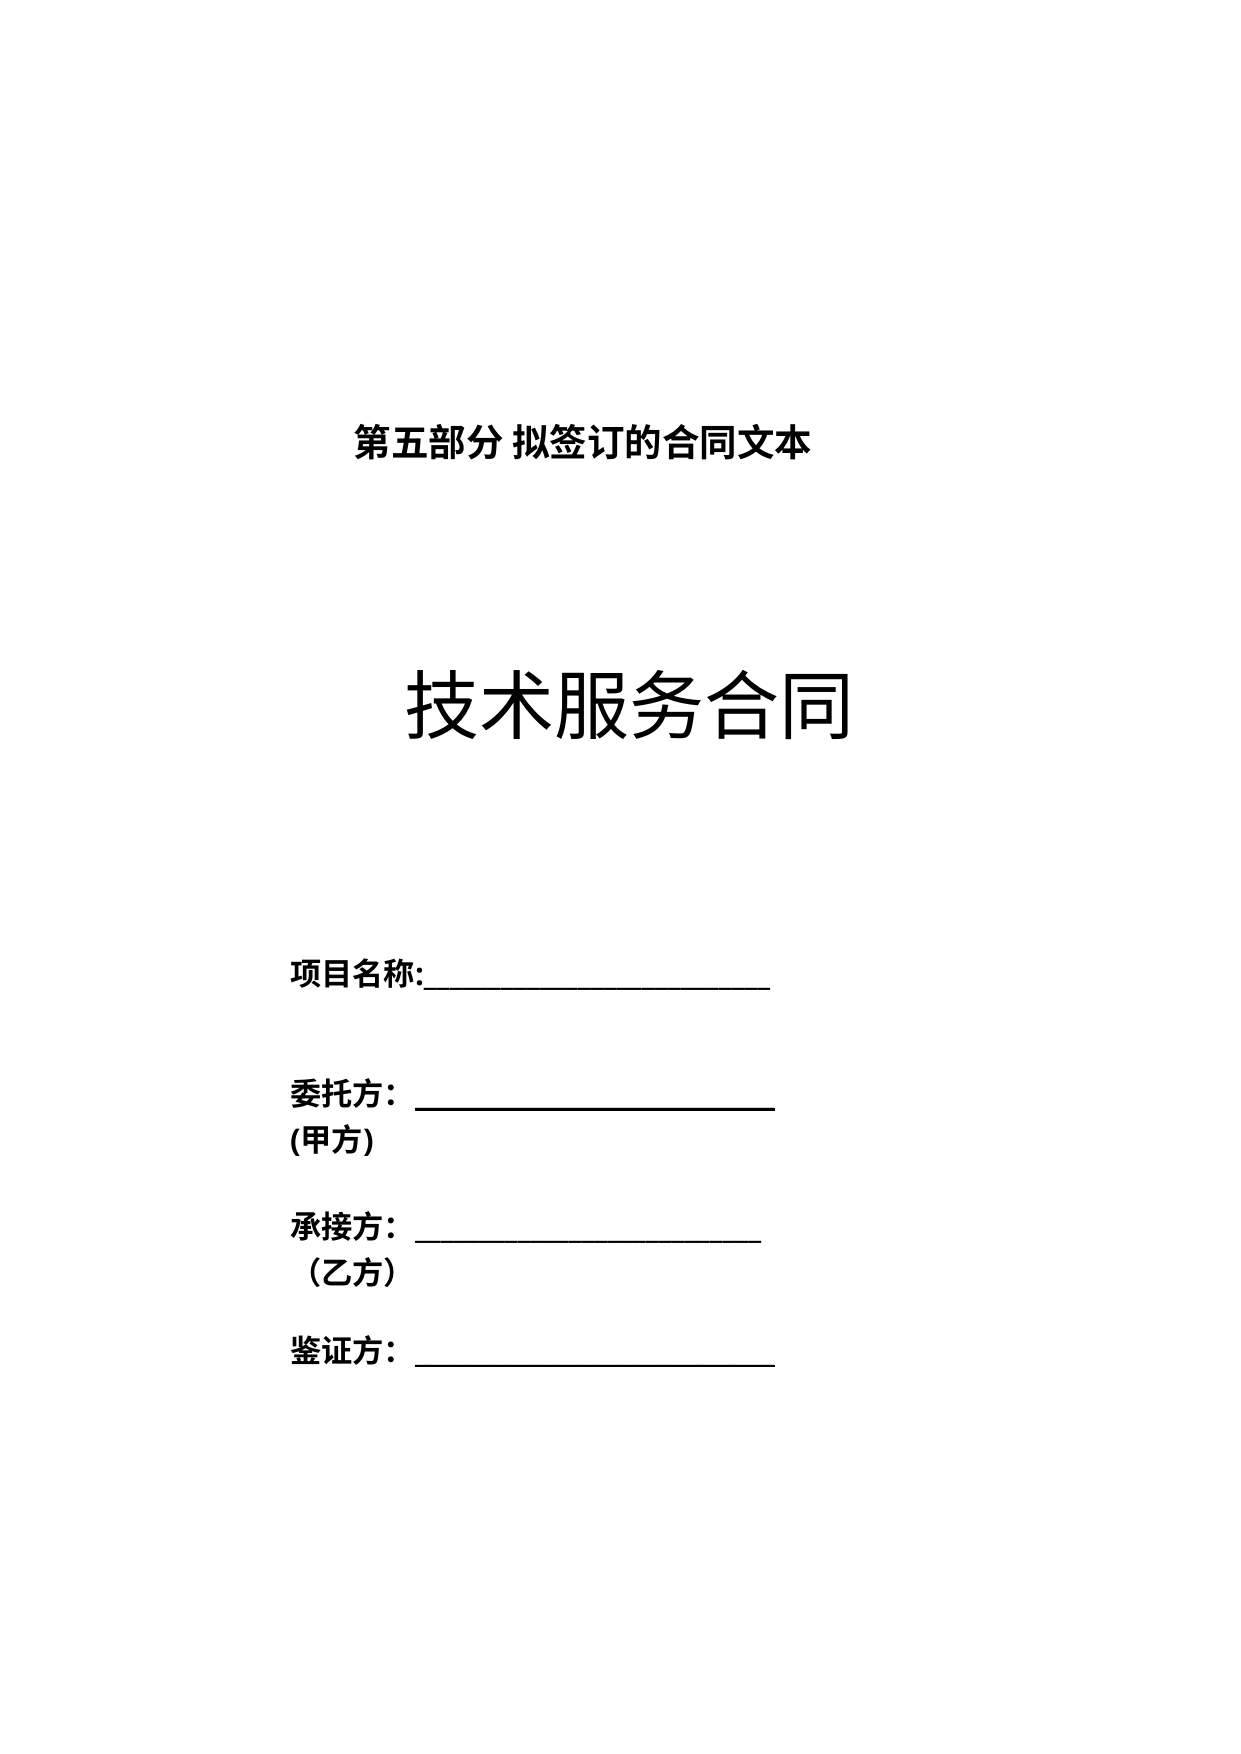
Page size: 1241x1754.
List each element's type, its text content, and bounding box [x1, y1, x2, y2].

text 项目名称:___________________________ [165, 949, 1094, 995]
text 技术服务合同 [165, 667, 1094, 750]
text 第五部分 拟签订的合同文本 [240, 408, 1094, 473]
text 鉴证方：____________________________ [165, 1326, 1094, 1371]
text (甲方) [165, 1115, 1094, 1160]
text （乙方） [165, 1248, 1094, 1293]
text 承接方：___________________________ [165, 1203, 1094, 1248]
text 委托方：____________________________ [165, 1069, 1094, 1115]
